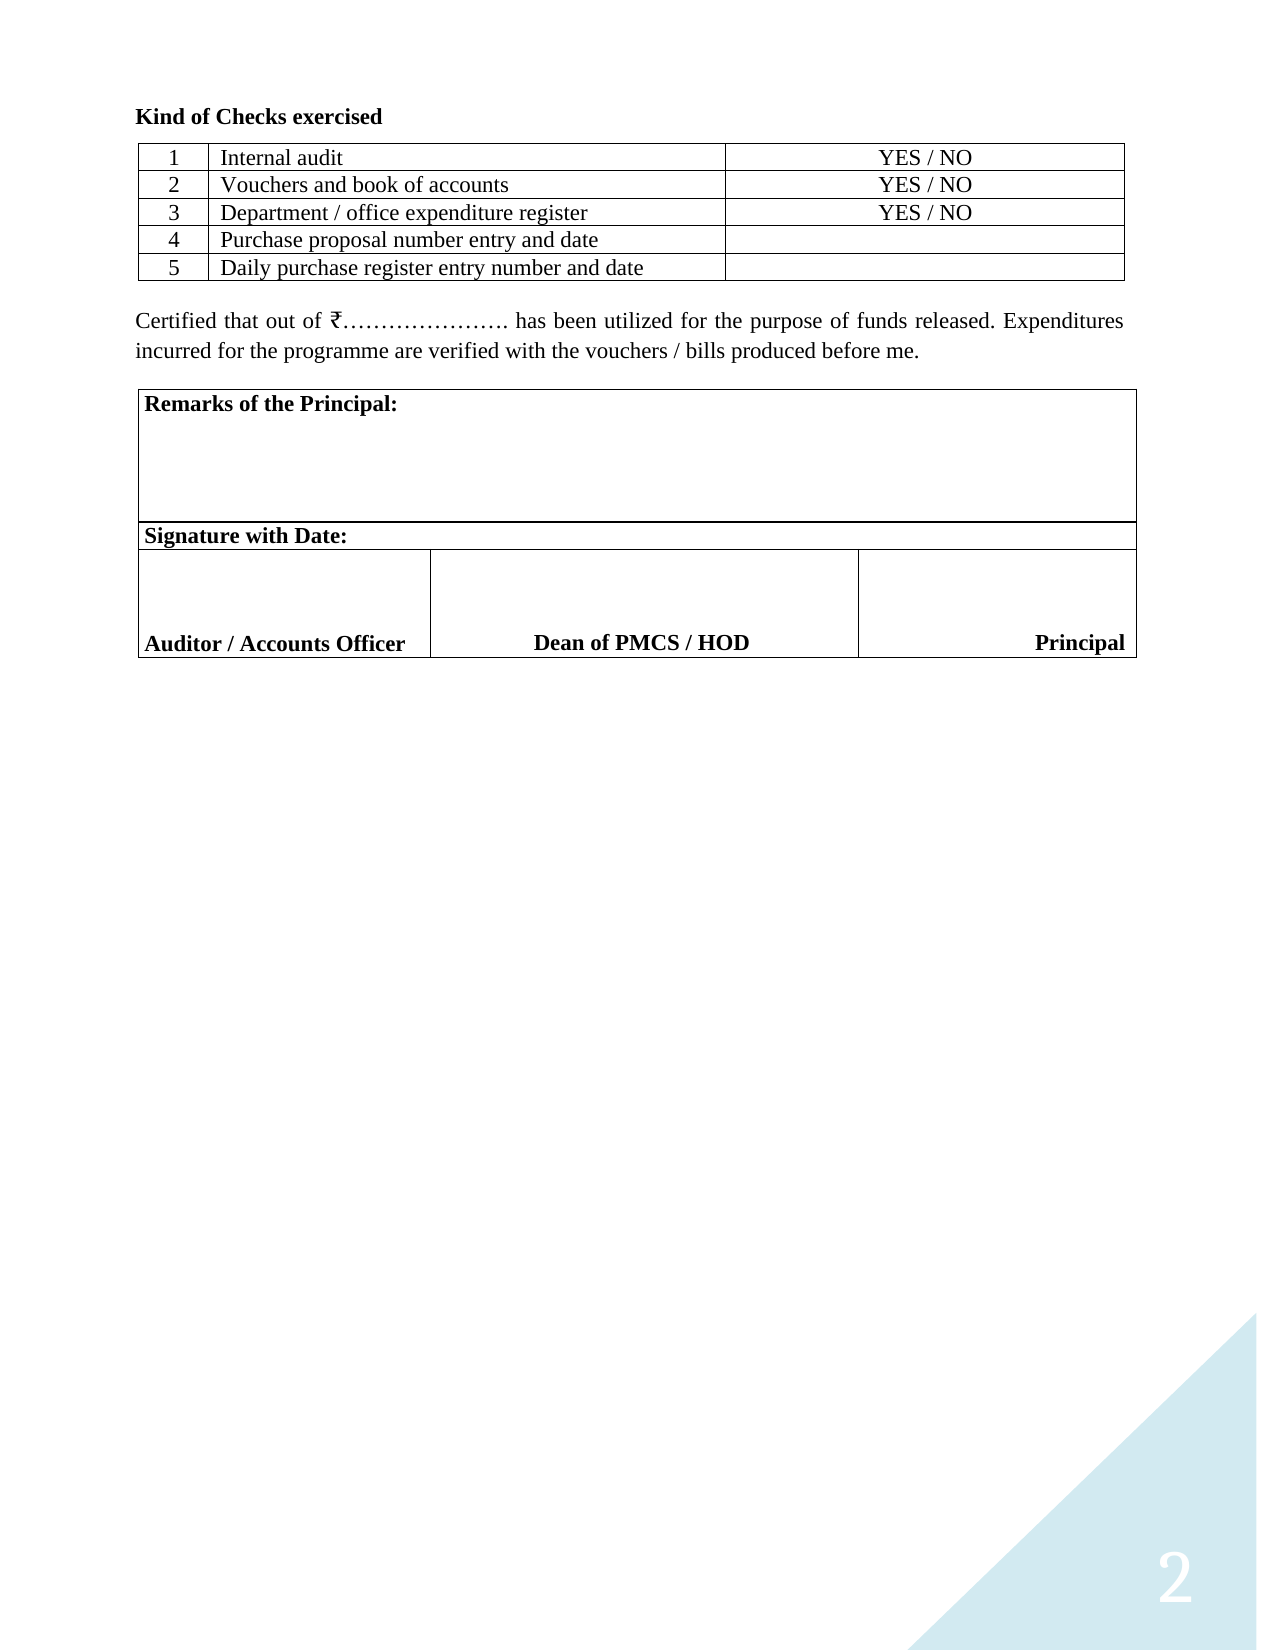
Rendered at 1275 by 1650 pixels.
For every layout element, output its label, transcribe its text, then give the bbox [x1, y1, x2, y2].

table_cell 4 [139, 226, 208, 252]
table_cell YES / NO [726, 199, 1124, 225]
table_cell 5 [139, 254, 208, 280]
table_cell [726, 254, 1124, 280]
table_cell Signature with Date: [139, 523, 1136, 549]
table_cell 3 [139, 199, 208, 225]
table_cell Principal [859, 550, 1136, 657]
text Certified that out of ₹…………………. has been utilized for the purpose of funds released. Expenditures incurred for the programme are verified with the vouchers / bills produced before me. [135, 307, 1125, 364]
table_cell YES / NO [726, 171, 1124, 198]
table_cell Auditor / Accounts Officer [139, 550, 430, 657]
table_cell 2 [139, 171, 208, 198]
table_header 1 [139, 144, 208, 170]
table_cell Department / office expenditure register [209, 199, 725, 225]
table_cell Daily purchase register entry number and date [209, 254, 725, 280]
table_cell [726, 226, 1124, 252]
table_header YES / NO [726, 144, 1124, 170]
table_header Internal audit [209, 144, 725, 170]
table_cell Purchase proposal number entry and date [209, 226, 725, 252]
table_header Remarks of the Principal: [139, 390, 1136, 521]
text Kind of Checks exercised [135, 103, 1125, 130]
table_cell Vouchers and book of accounts [209, 171, 725, 198]
table_cell Dean of PMCS / HOD [431, 550, 858, 657]
